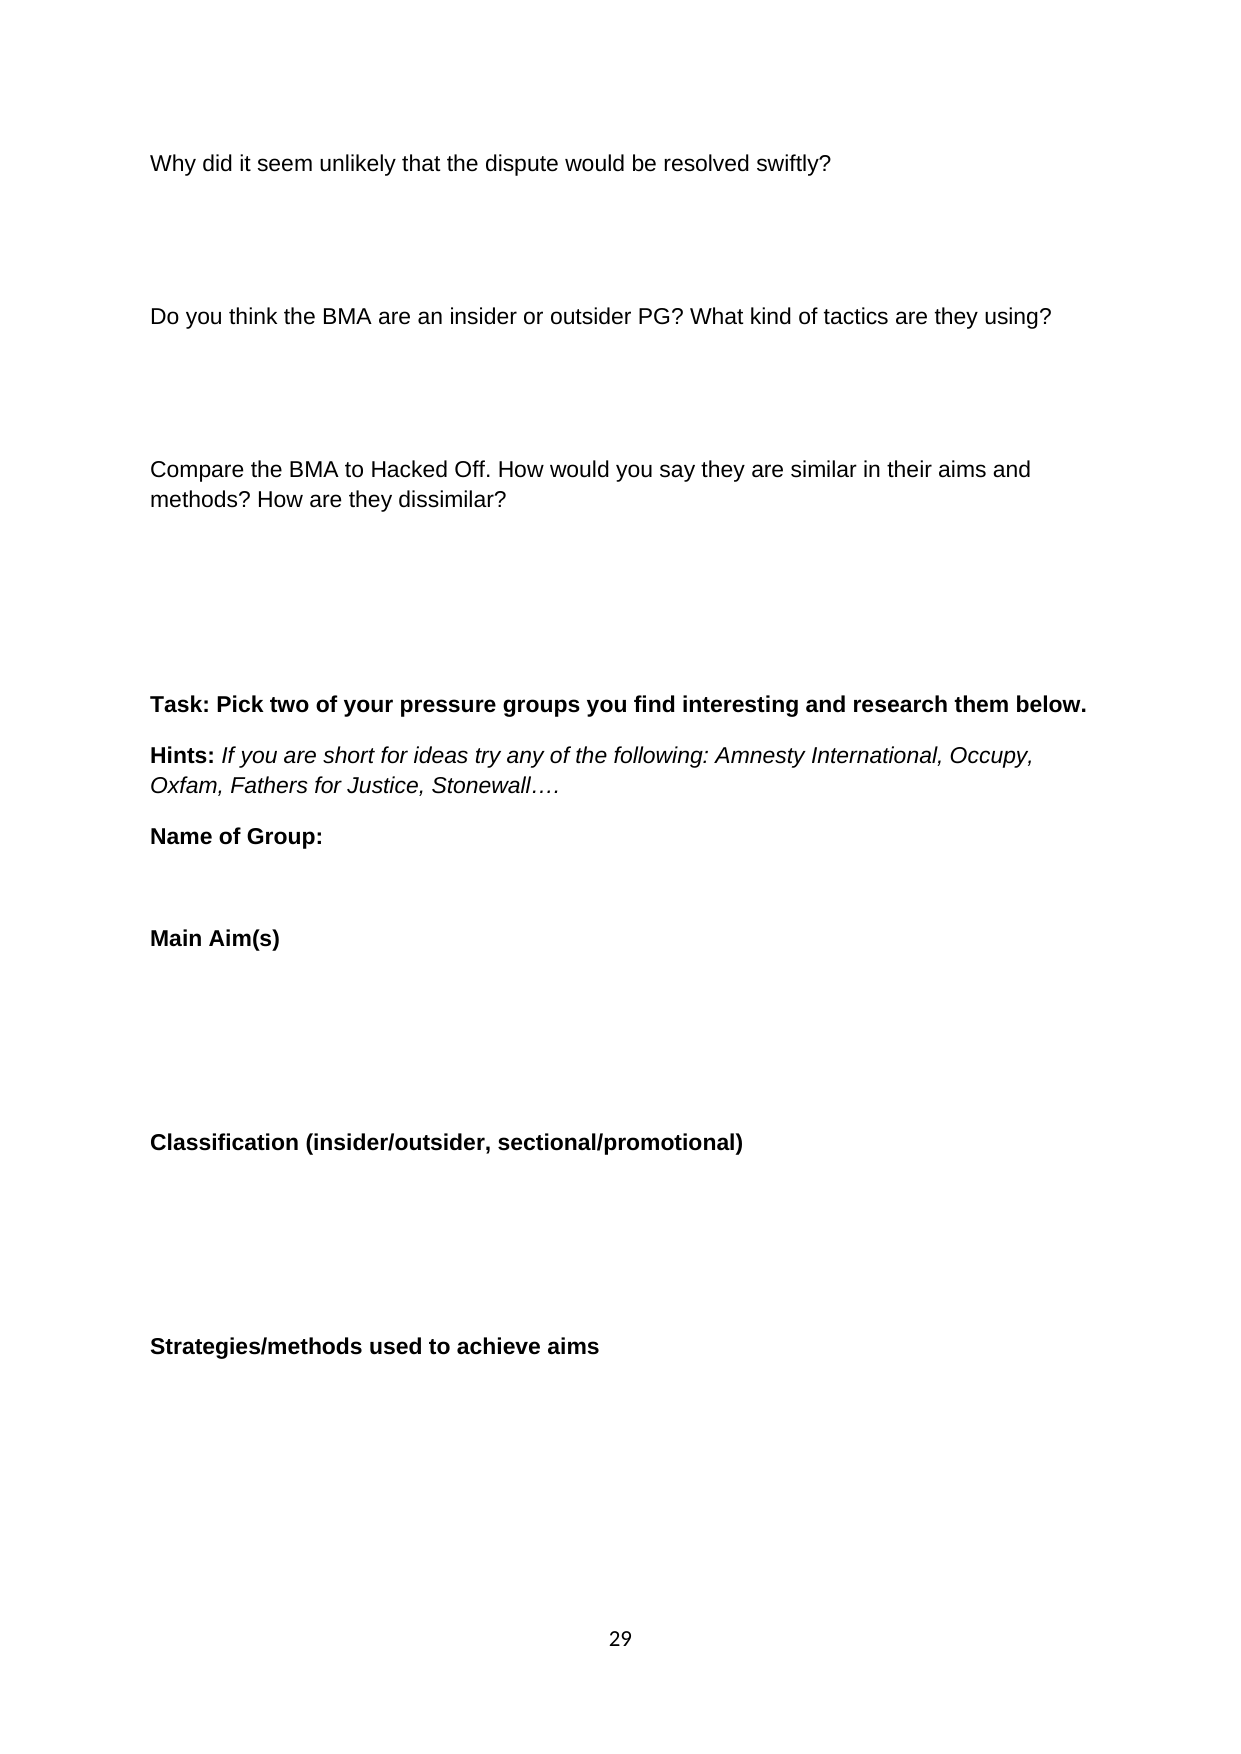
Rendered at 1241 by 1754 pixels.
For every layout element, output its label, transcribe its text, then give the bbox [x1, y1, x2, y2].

text Main Aim(s) [150, 925, 1090, 951]
text Why did it seem unlikely that the dispute would be resolved swiftly? [150, 150, 1090, 176]
text Compare the BMA to Hacked Off. How would you say they are similar in their aims and methods? How are they dissimilar? [150, 456, 1090, 513]
text Do you think the BMA are an insider or outsider PG? What kind of tactics are they using? [150, 303, 1090, 329]
text Strategies/methods used to achieve aims [150, 1333, 1090, 1360]
text Task: Pick two of your pressure groups you find interesting and research them below. [150, 691, 1090, 717]
text Name of Group: [150, 823, 1090, 849]
text Classification (insider/outsider, sectional/promotional) [150, 1129, 1090, 1156]
text Hints: If you are short for ideas try any of the following: Amnesty International, Occupy, Oxfam, Fathers for Justice, Stonewall…. [150, 742, 1090, 798]
